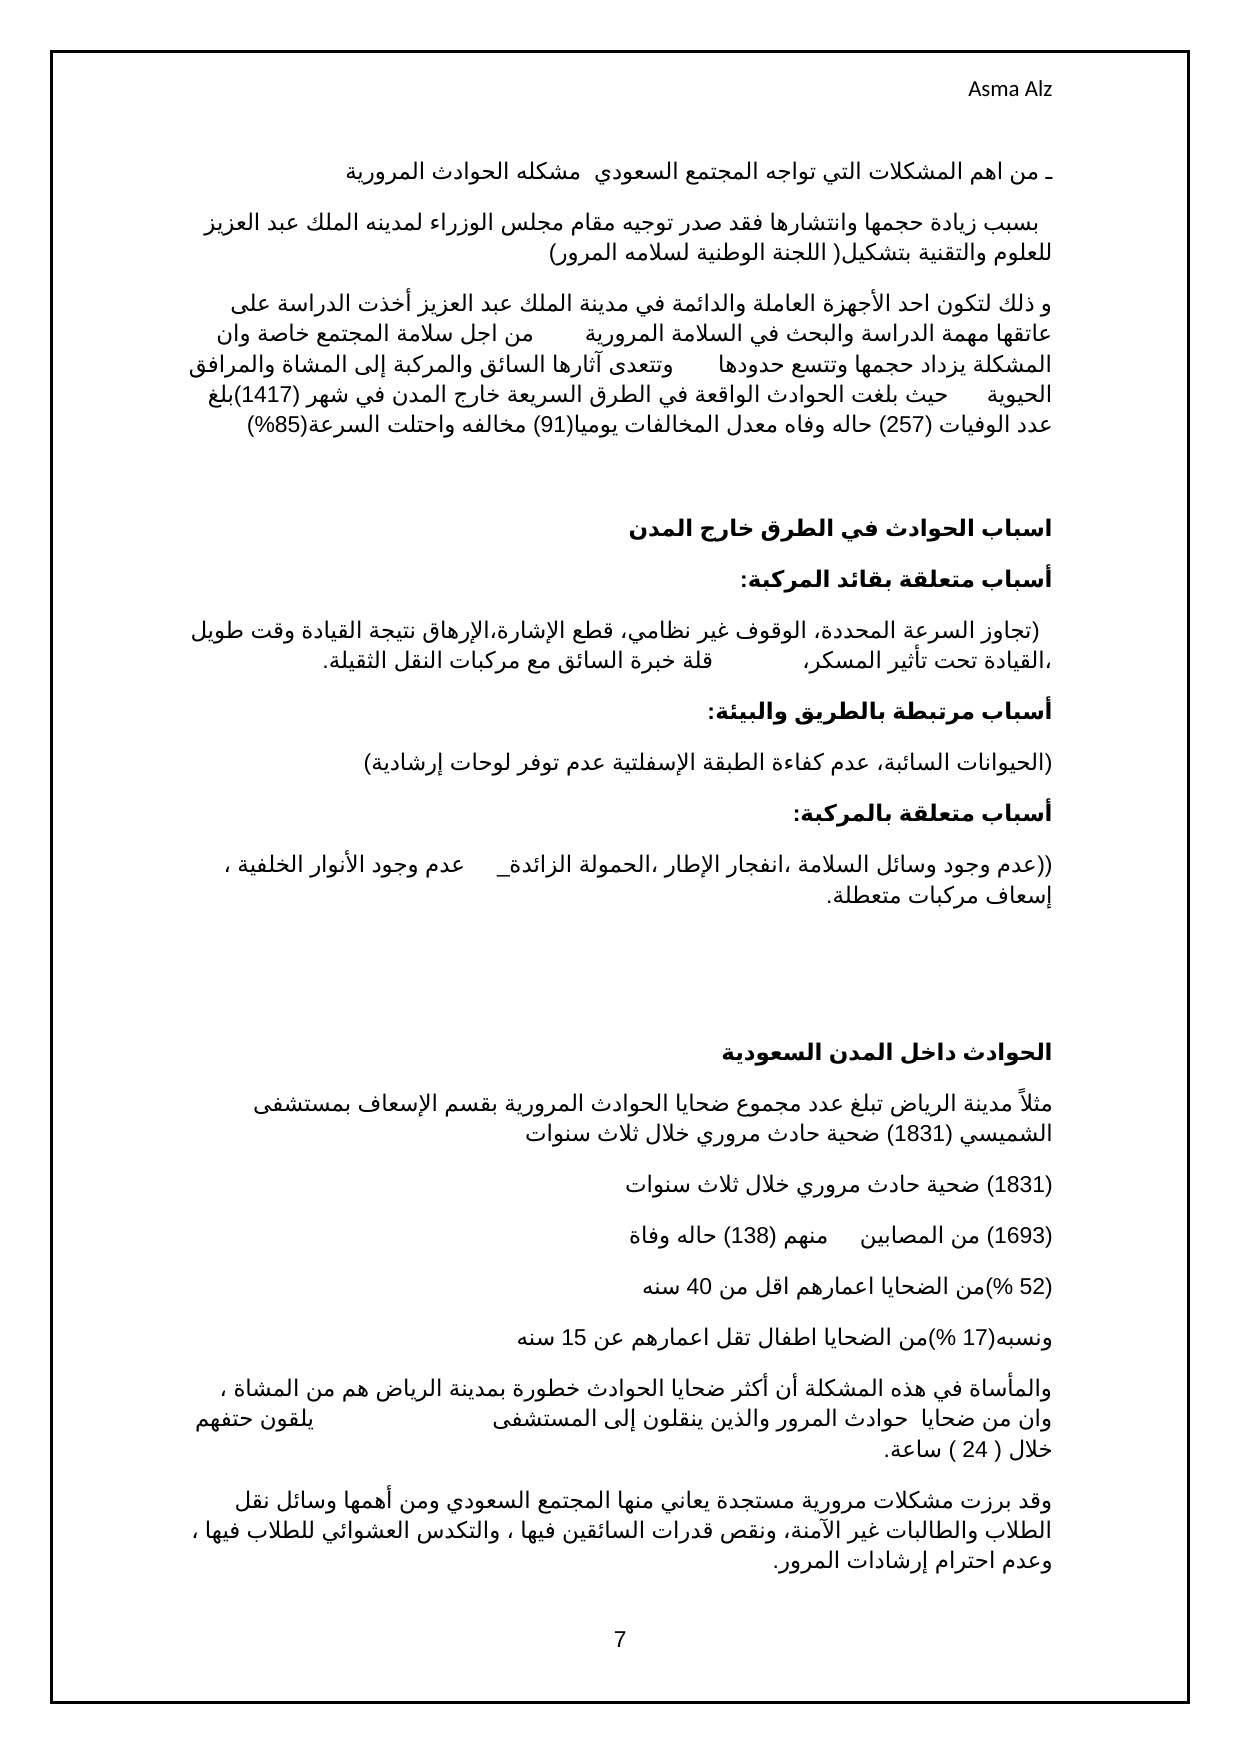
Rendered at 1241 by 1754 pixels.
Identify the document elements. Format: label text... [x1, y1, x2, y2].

text (تجاوز السرعة المحددة، الوقوف غير نظامي، قطع الإشارة،الإرهاق نتيجة القيادة وقت طويل ،القيادة تحت تأثير المسكر، قلة خبرة السائق مع مركبات النقل الثقيلة. [187, 617, 1053, 674]
text أسباب متعلقة بالمركبة: [187, 800, 1053, 827]
text ـ من اهم المشكلات التي تواجه المجتمع السعودي مشكله الحوادث المرورية [187, 158, 1053, 184]
text ((عدم وجود وسائل السلامة ،انفجار الإطار ،الحمولة الزائدة_ عدم وجود الأنوار الخلفية ، إسعاف مركبات متعطلة. [187, 851, 1053, 908]
text و ذلك لتكون احد الأجهزة العاملة والدائمة في مدينة الملك عبد العزيز أخذت الدراسة على عاتقها مهمة الدراسة والبحث في السلامة المرورية من اجل سلامة المجتمع خاصة وان المشكلة يزداد حجمها وتتسع حدودها وتتعدى آثارها السائق والمركبة إلى المشاة والمرافق الحيوية حيث بلغت الحوادث الواقعة في الطرق السريعة خارج المدن في شهر (1417)بلغ عدد الوفيات (257) حاله وفاه معدل المخالفات يوميا(91) مخالفه واحتلت السرعة(85%) [187, 290, 1053, 437]
text (الحيوانات السائبة، عدم كفاءة الطبقة الإسفلتية عدم توفر لوحات إرشادية) [187, 749, 1053, 776]
text (1831) ضحية حادث مروري خلال ثلاث سنوات [187, 1171, 1053, 1197]
text أسباب متعلقة بقائد المركبة: [187, 566, 1053, 592]
text اسباب الحوادث في الطرق خارج المدن [187, 515, 1053, 541]
text (52 %)من الضحايا اعمارهم اقل من 40 سنه [187, 1273, 1053, 1299]
text بسبب زيادة حجمها وانتشارها فقد صدر توجيه مقام مجلس الوزراء لمدينه الملك عبد العزيز للعلوم والتقنية بتشكيل( اللجنة الوطنية لسلامه المرور) [187, 209, 1053, 265]
text مثلاً مدينة الرياض تبلغ عدد مجموع ضحايا الحوادث المرورية بقسم الإسعاف بمستشفى الشميسي (1831) ضحية حادث مروري خلال ثلاث سنوات [187, 1090, 1053, 1146]
text ونسبه(17 %)من الضحايا اطفال تقل اعمارهم عن 15 سنه [187, 1324, 1053, 1351]
text أسباب مرتبطة بالطريق والبيئة: [187, 698, 1053, 725]
text الحوادث داخل المدن السعودية [187, 1039, 1053, 1065]
text وقد برزت مشكلات مرورية مستجدة يعاني منها المجتمع السعودي ومن أهمها وسائل نقل الطلاب والطالبات غير الآمنة، ونقص قدرات السائقين فيها ، والتكدس العشوائي للطلاب فيها ، وعدم احترام إرشادات المرور. [187, 1487, 1053, 1573]
text والمأساة في هذه المشكلة أن أكثر ضحايا الحوادث خطورة بمدينة الرياض هم من المشاة ، وان من ضحايا حوادث المرور والذين ينقلون إلى المستشفى يلقون حتفهم خلال ( 24 ) ساعة. [187, 1375, 1053, 1462]
text (1693) من المصابين منهم (138) حاله وفاة [187, 1222, 1053, 1248]
